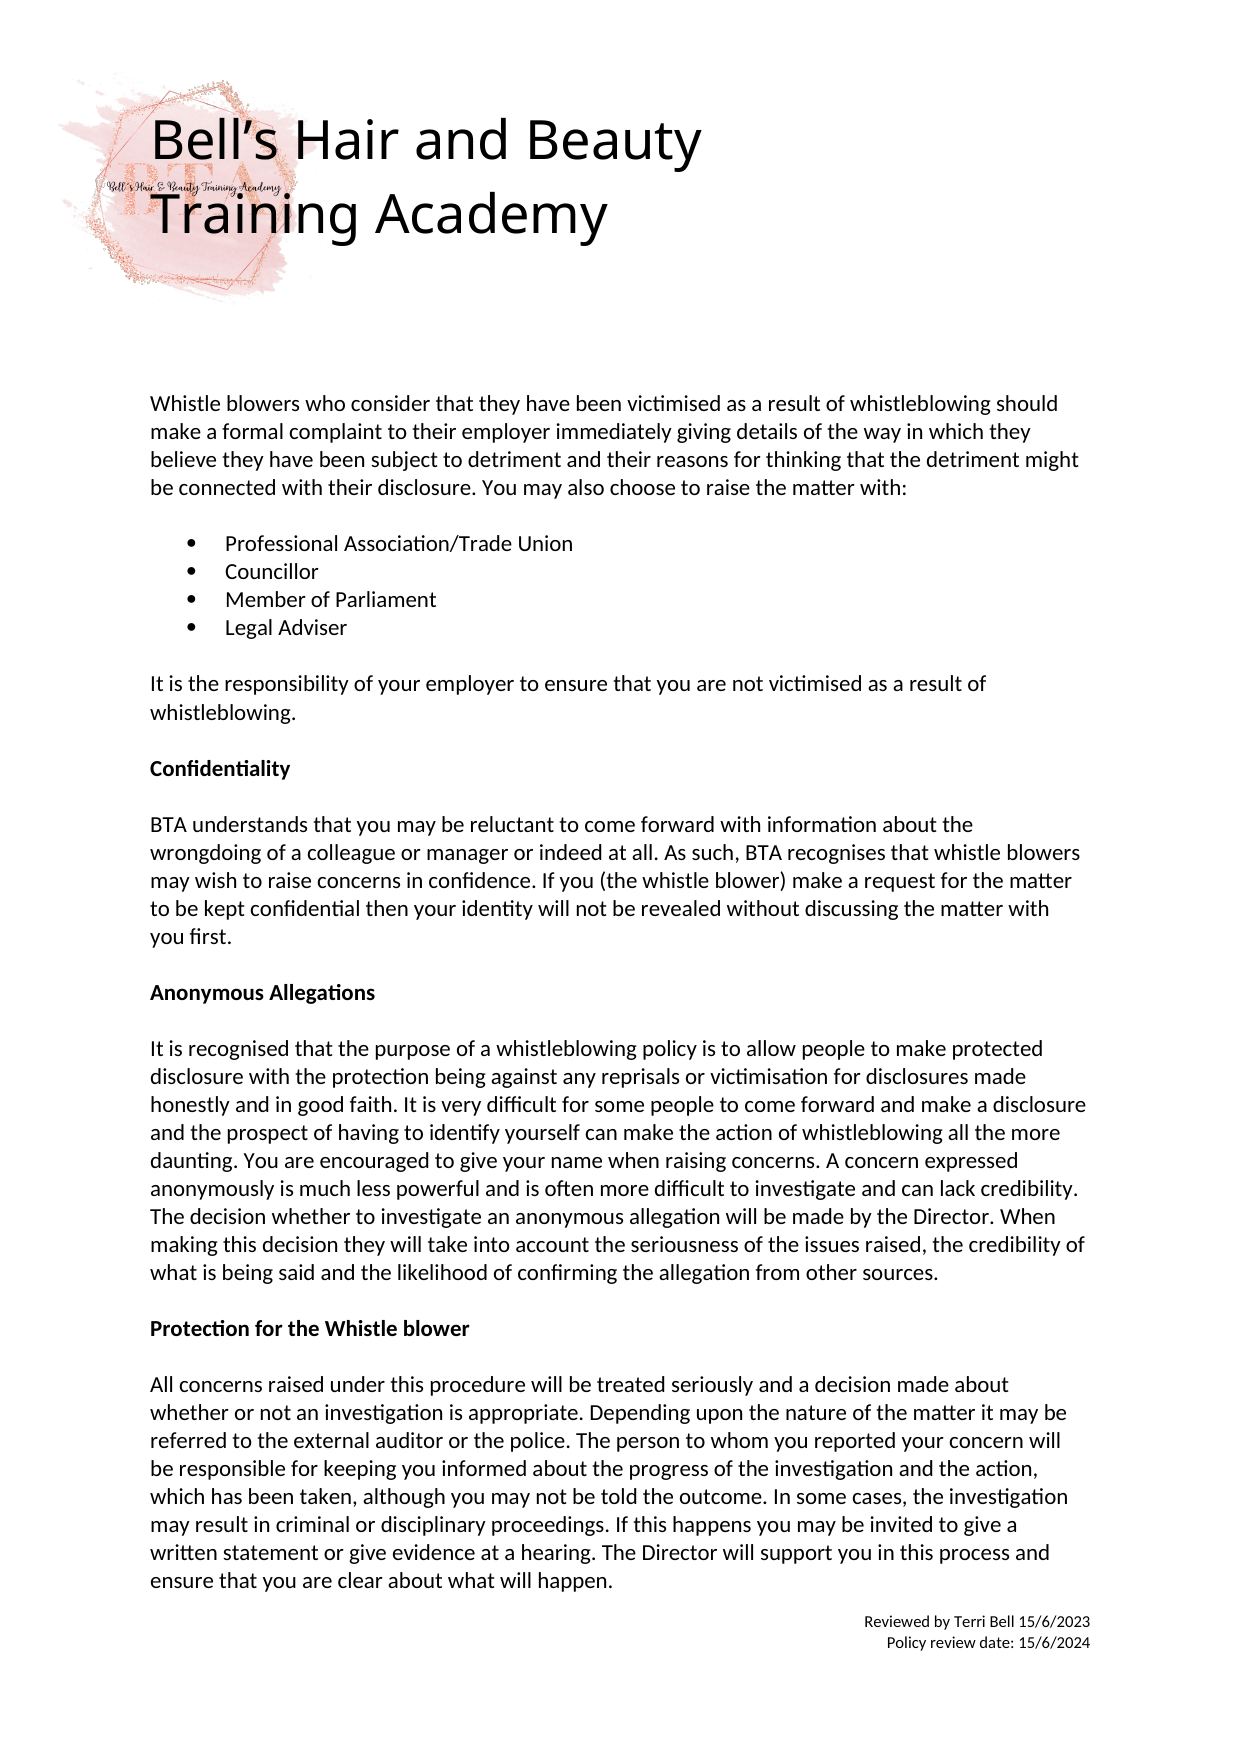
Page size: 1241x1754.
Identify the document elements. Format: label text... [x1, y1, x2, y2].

text Anonymous Allegations [150, 978, 1090, 1006]
list Professional Association/Trade Union [187, 529, 1090, 557]
picture [50, 71, 340, 314]
text Confidentiality [150, 754, 1090, 782]
text It is recognised that the purpose of a whistleblowing policy is to allow people to make protected disclosure with the protection being against any reprisals or victimisation for disclosures made honestly and in good faith. It is very difficult for some people to come forward and make a disclosure and the prospect of having to identify yourself can make the action of whistleblowing all the more daunting. You are encouraged to give your name when raising concerns. A concern expressed anonymously is much less powerful and is often more difficult to investigate and can lack credibility. The decision whether to investigate an anonymous allegation will be made by the Director. When making this decision they will take into account the seriousness of the issues raised, the credibility of what is being said and the likelihood of confirming the allegation from other sources. [150, 1034, 1090, 1286]
text All concerns raised under this procedure will be treated seriously and a decision made about whether or not an investigation is appropriate. Depending upon the nature of the matter it may be referred to the external auditor or the police. The person to whom you reported your concern will be responsible for keeping you informed about the progress of the investigation and the action, which has been taken, although you may not be told the outcome. In some cases, the investigation may result in criminal or disciplinary proceedings. If this happens you may be invited to give a written statement or give evidence at a hearing. The Director will support you in this process and ensure that you are clear about what will happen. [150, 1370, 1090, 1594]
list Legal Adviser [187, 613, 1090, 642]
text It is the responsibility of your employer to ensure that you are not victimised as a result of whistleblowing. [150, 669, 1090, 726]
text Whistle blowers who consider that they have been victimised as a result of whistleblowing should make a formal complaint to their employer immediately giving details of the way in which they believe they have been subject to detriment and their reasons for thinking that the detriment might be connected with their disclosure. You may also choose to raise the matter with: [150, 389, 1090, 501]
list Councillor [187, 557, 1090, 586]
picture [335, 208, 340, 229]
text BTA understands that you may be reluctant to come forward with information about the wrongdoing of a colleague or manager or indeed at all. As such, BTA recognises that whistle blowers may wish to raise concerns in confidence. If you (the whistle blower) make a request for the matter to be kept confidential then your identity will not be revealed without discussing the matter with you first. [150, 810, 1090, 950]
list Member of Parliament [187, 586, 1090, 613]
text Protection for the Whistle blower [150, 1314, 1090, 1342]
